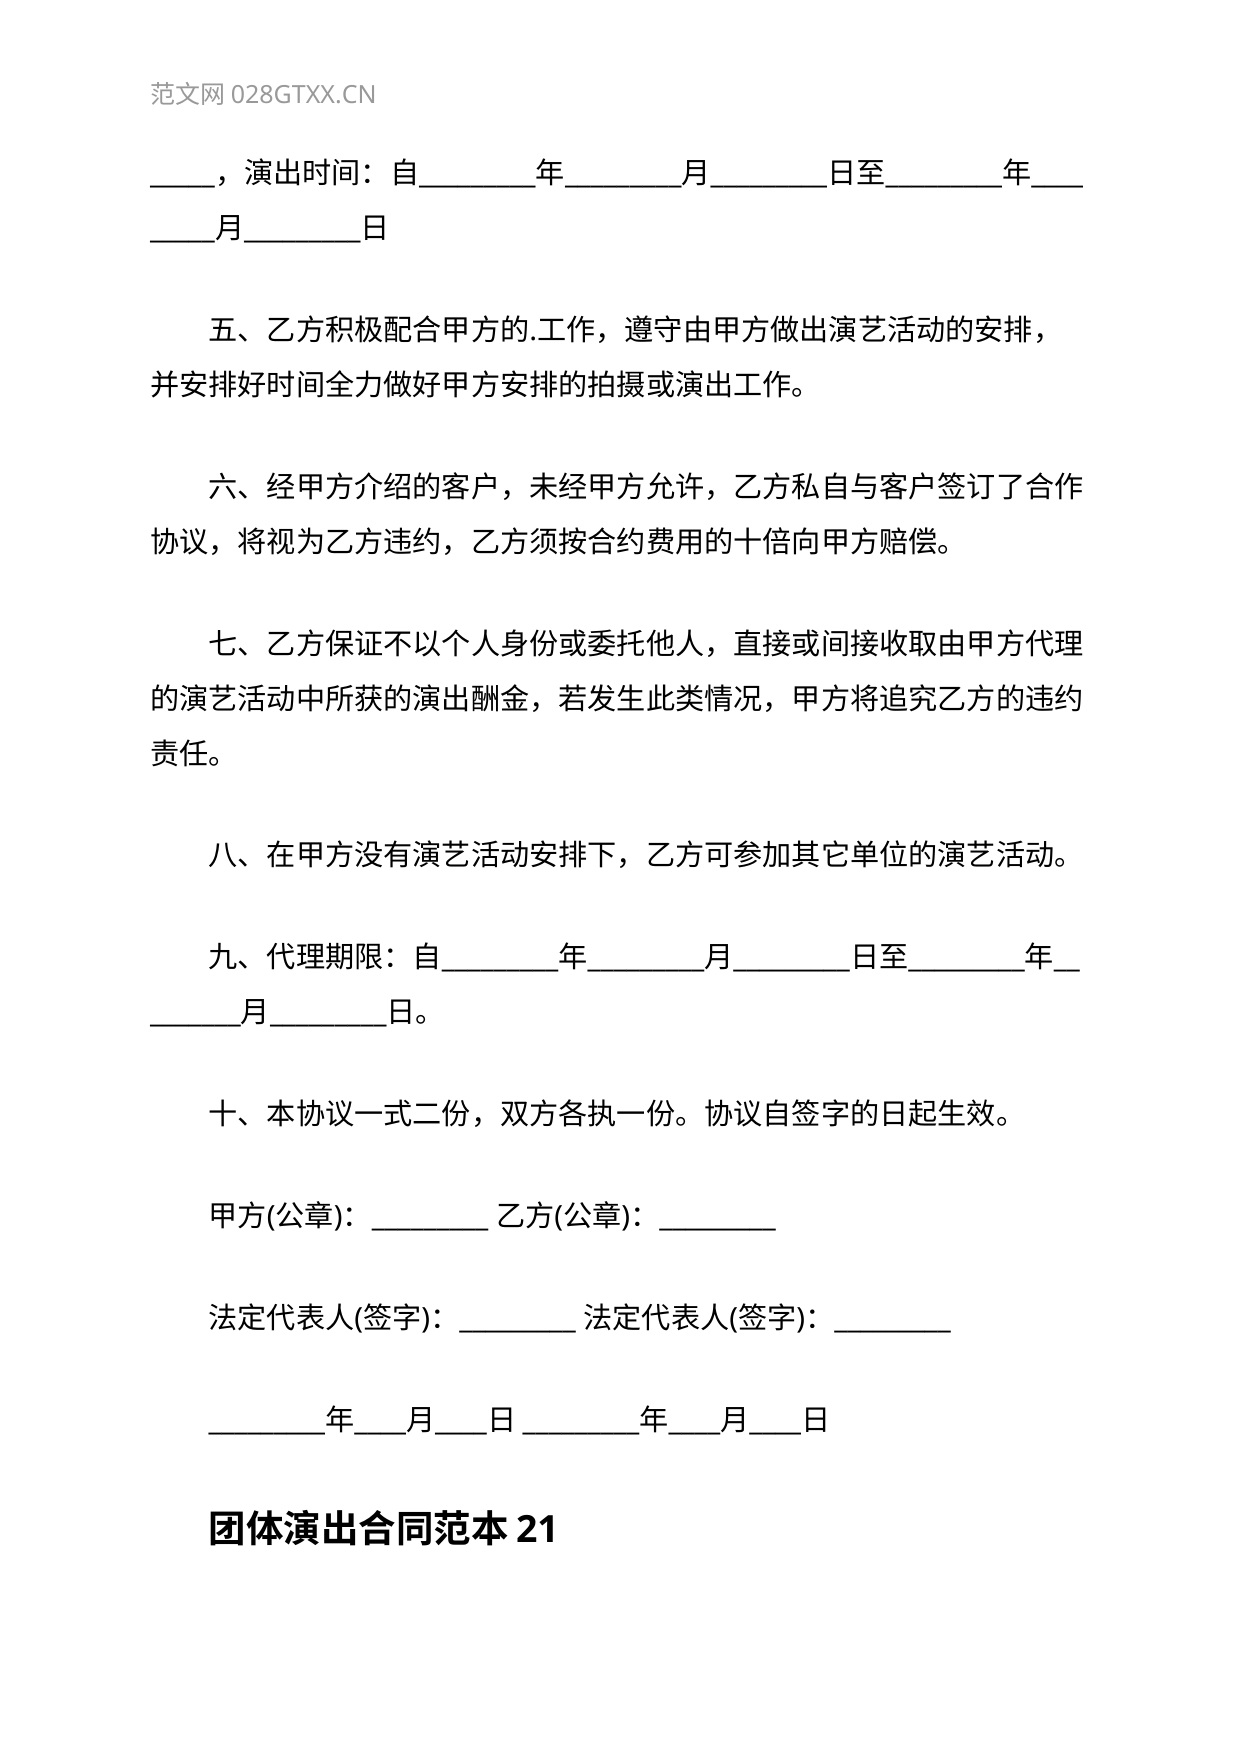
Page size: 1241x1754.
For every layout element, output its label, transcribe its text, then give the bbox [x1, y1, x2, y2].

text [150, 150, 1090, 247]
text 法定代表人(签字)：_________ 法定代表人(签字)：_________ [150, 1294, 1090, 1337]
text 八、在甲方没有演艺活动安排下，乙方可参加其它单位的演艺活动。 [150, 832, 1090, 874]
text 九、代理期限：自_________年_________月_________日至_________年_________月_________日。 [150, 934, 1090, 1031]
text 六、经甲方介绍的客户，未经甲方允许，乙方私自与客户签订了合作协议，将视为乙方违约，乙方须按合约费用的十倍向甲方赔偿。 [150, 464, 1090, 561]
text 七、乙方保证不以个人身份或委托他人，直接或间接收取由甲方代理的演艺活动中所获的演出酬金，若发生此类情况，甲方将追究乙方的违约责任。 [150, 620, 1090, 772]
text _________年____月____日 _________年____月____日 [150, 1396, 1090, 1439]
text 团体演出合同范本21 [150, 1498, 1090, 1553]
text 五、乙方积极配合甲方的.工作，遵守由甲方做出演艺活动的安排，并安排好时间全力做好甲方安排的拍摄或演出工作。 [150, 307, 1090, 404]
text 十、本协议一式二份，双方各执一份。协议自签字的日起生效。 [150, 1091, 1090, 1133]
text 甲方(公章)：_________ 乙方(公章)：_________ [150, 1192, 1090, 1235]
